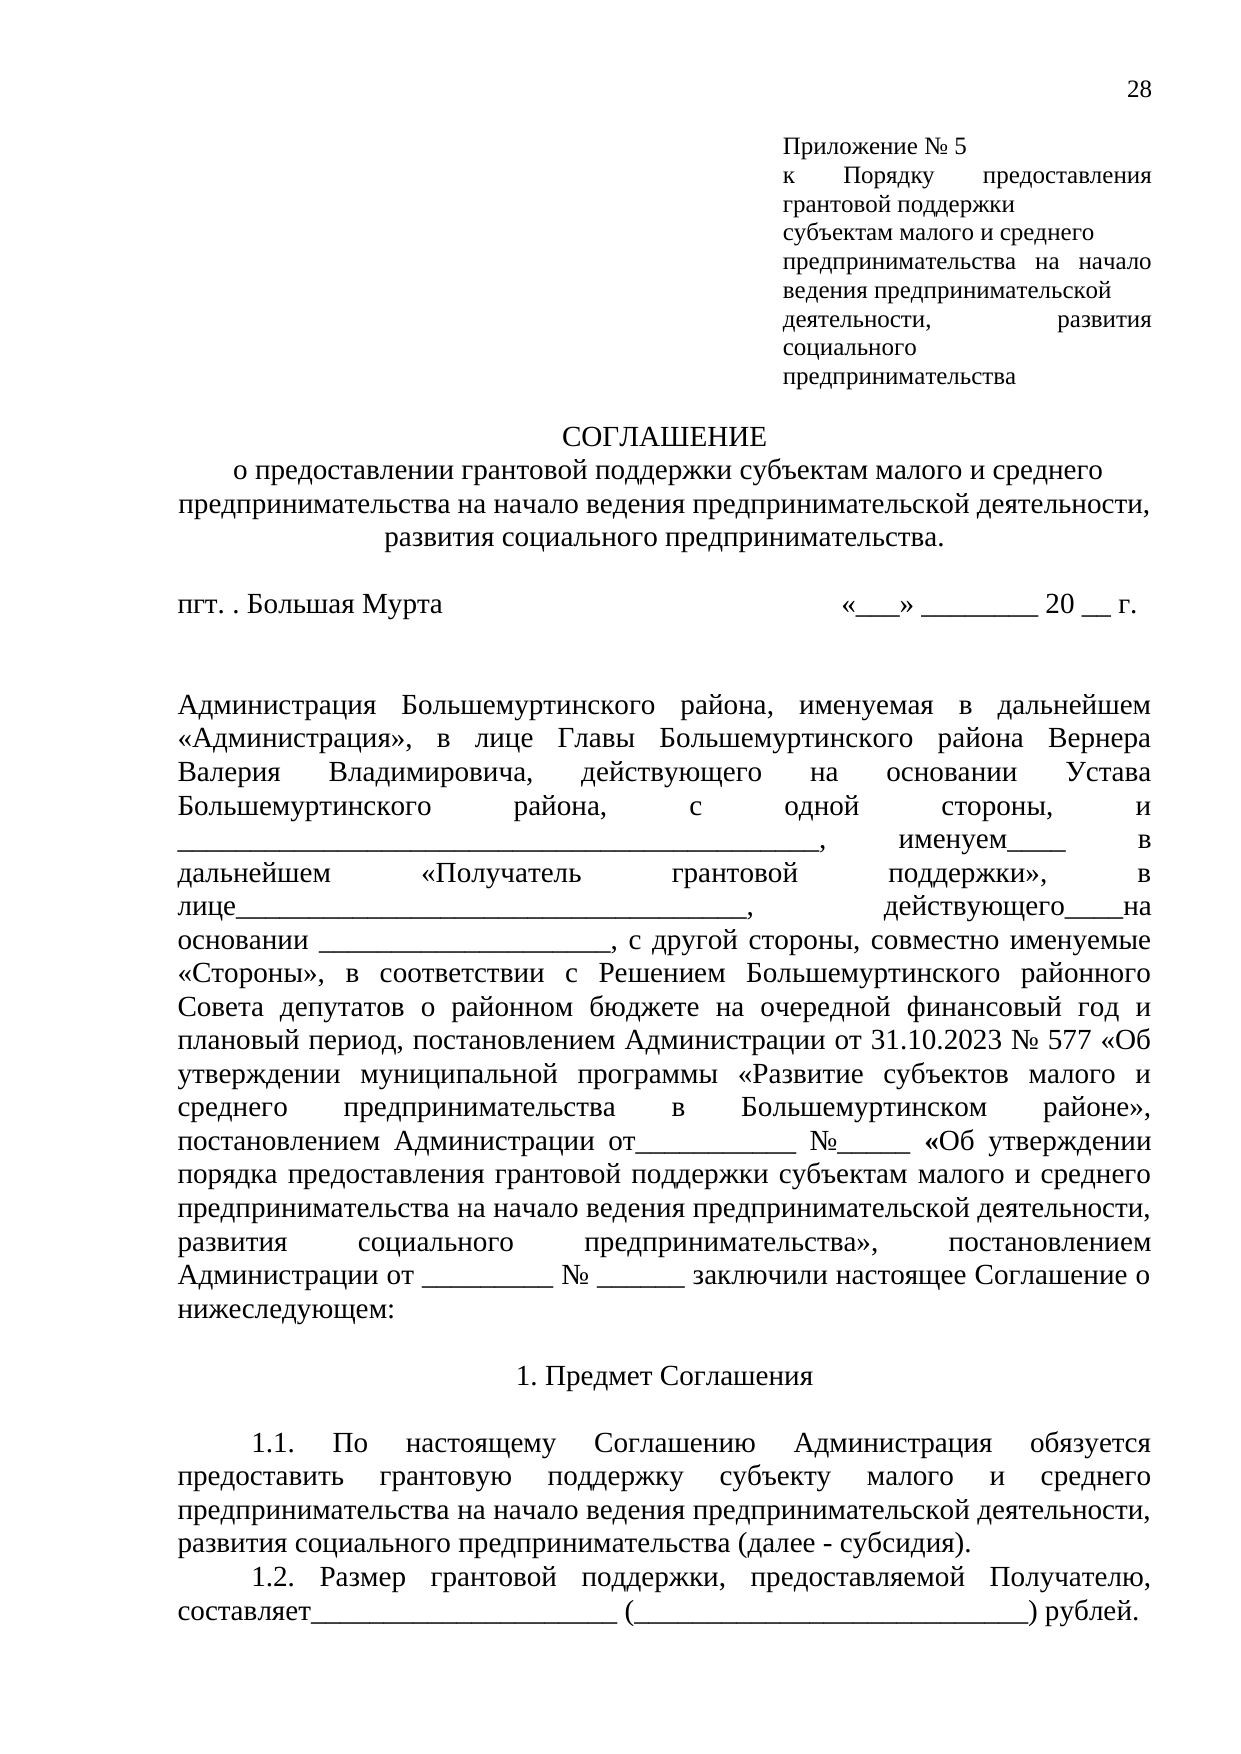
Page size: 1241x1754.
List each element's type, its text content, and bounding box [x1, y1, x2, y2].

text 1.2. Размер грантовой поддержки, предоставляемой Получателю, составляет_____________________ (___________________________) рублей. [177, 1559, 1152, 1626]
title о предоставлении грантовой поддержки субъектам малого и среднего предпринимательства на начало ведения предпринимательской деятельности, развития социального предпринимательства. [177, 452, 1152, 553]
text деятельности, развития социального предпринимательства [783, 304, 1152, 390]
text субъектам малого и среднего [783, 217, 1152, 246]
text 1.1. По настоящему Соглашению Администрация обязуется предоставить грантовую поддержку субъекту малого и среднего предпринимательства на начало ведения предпринимательской деятельности, развития социального предпринимательства (далее - субсидия). [177, 1425, 1152, 1559]
text Приложение № 5 [783, 131, 1152, 160]
text предпринимательства на начало ведения предпринимательской [783, 246, 1152, 304]
text Администрация Большемуртинского района, именуемая в дальнейшем «Администрация», в лице Главы Большемуртинского района Вернера Валерия Владимировича, действующего на основании Устава Большемуртинского района, с одной стороны, и ____________________________________________, именуем____ в дальнейшем «Получатель грантовой поддержки», в лице___________________________________, действующего____на основании ____________________, с другой стороны, совместно именуемые «Стороны», в соответствии с Решением Большемуртинского районного Совета депутатов о районном бюджете на очередной финансовый год и плановый период, постановлением Администрации от 31.10.2023 № 577 «Об утверждении муниципальной программы «Развитие субъектов малого и среднего предпринимательства в Большемуртинском районе», постановлением Администрации от___________ №_____ «Об утверждении порядка предоставления грантовой поддержки субъектам малого и среднего предпринимательства на начало ведения предпринимательской деятельности, развития социального предпринимательства», постановлением Администрации от _________ № ______ заключили настоящее Соглашение о нижеследующем: [177, 687, 1152, 1324]
text СОГЛАШЕНИЕ [177, 419, 1152, 452]
text пгт. . Большая Мурта «___» ________ 20 __ г. [177, 586, 1152, 620]
text 1. Предмет Соглашения [177, 1358, 1152, 1391]
text к Порядку предоставления грантовой поддержки [783, 160, 1152, 217]
